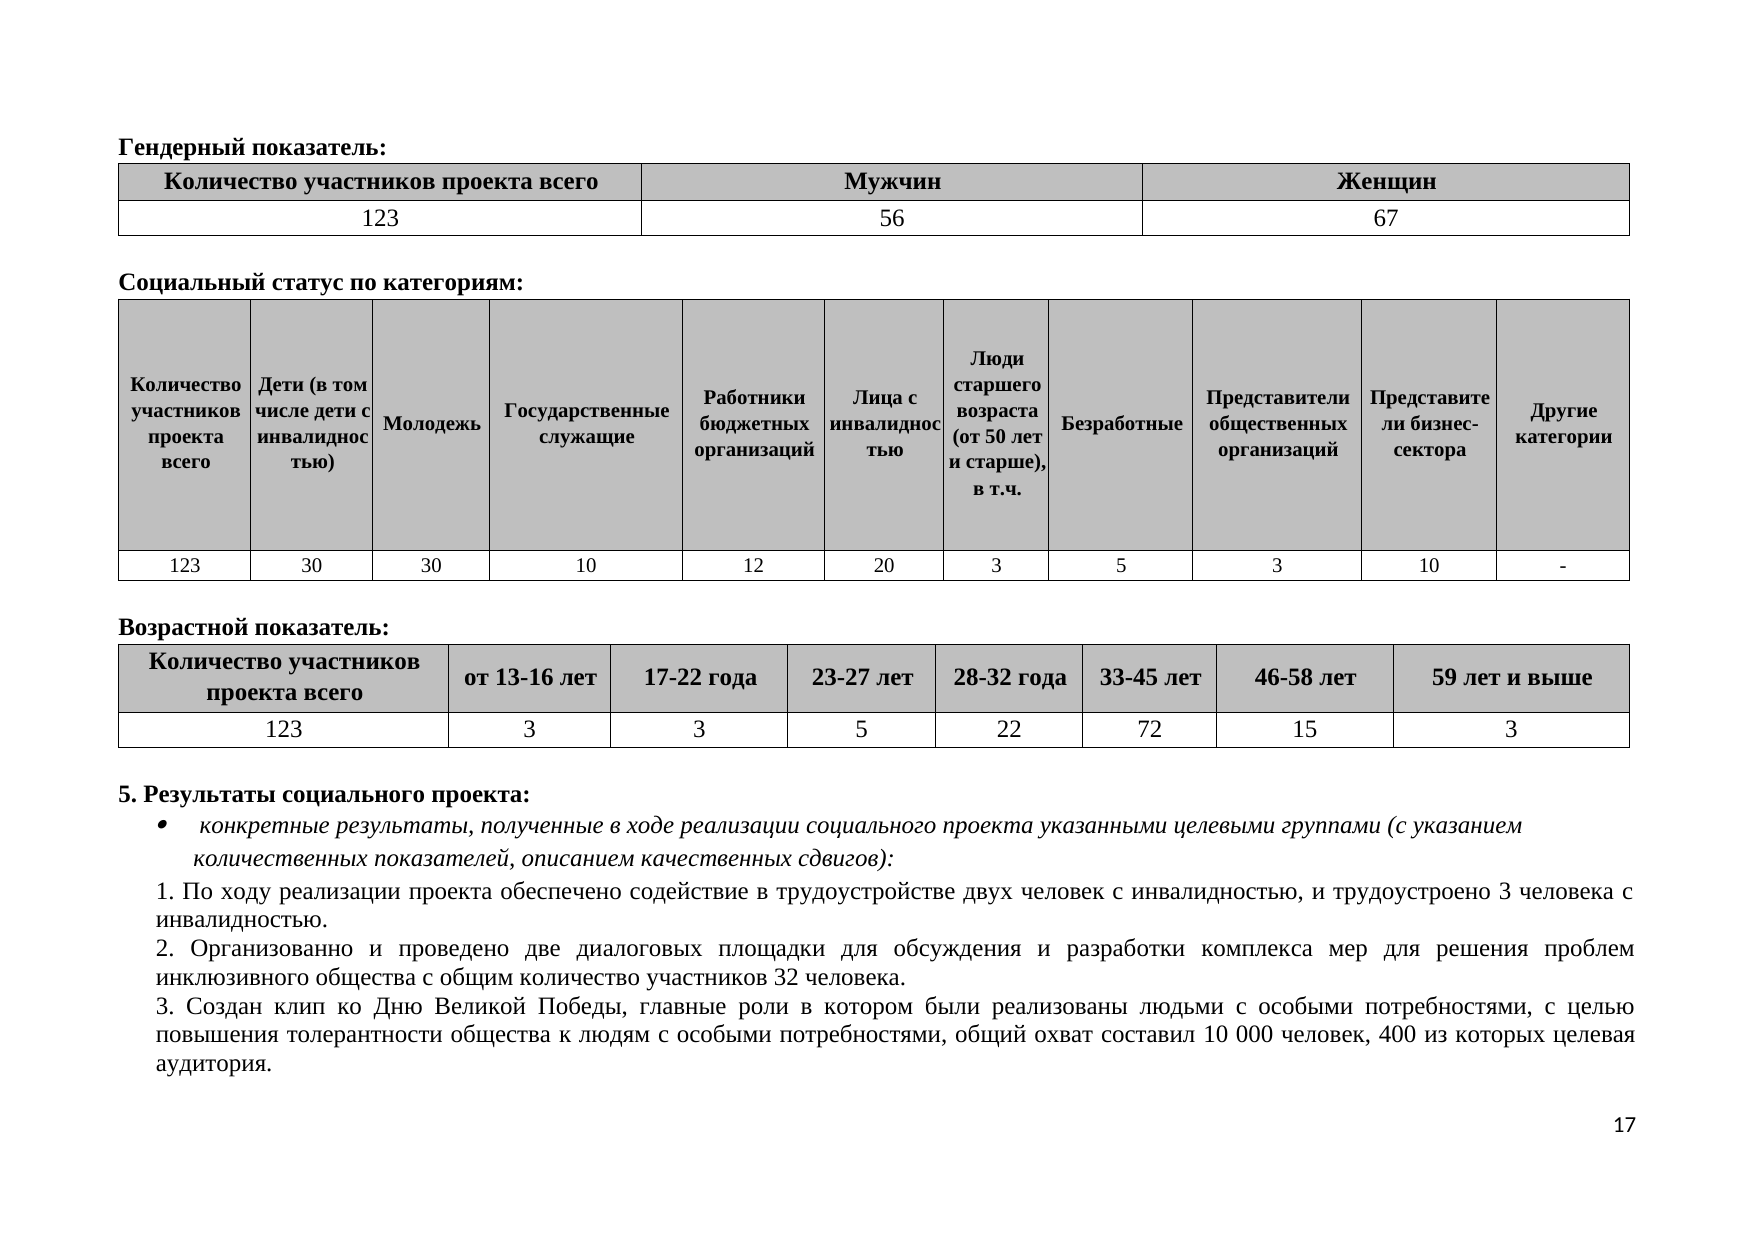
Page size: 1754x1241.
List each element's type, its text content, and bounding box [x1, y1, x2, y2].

text 5. Результаты социального проекта: [118, 779, 1636, 807]
table_header Количество участников проекта всего [119, 164, 641, 200]
table_header 46-58 лет [1217, 645, 1393, 712]
text Социальный статус по категориям: [118, 267, 1636, 296]
table_cell 5 [1049, 551, 1192, 580]
table_cell 3 [944, 551, 1048, 580]
text 2. Организованно и проведено две диалоговых площадки для обсуждения и разработки комплекса мер для решения проблем инклюзивного общества с общим количество участников 32 человека. [156, 933, 1636, 991]
table_cell 123 [119, 551, 250, 580]
table_cell 5 [788, 713, 935, 747]
table_header Представители общественных организаций [1193, 300, 1361, 550]
text 3. Создан клип ко Дню Великой Победы, главные роли в котором были реализованы людьми с особыми потребностями, с целью повышения толерантности общества к людям с особыми потребностями, общий охват составил 10 000 человек, 400 из которых целевая аудитория. [156, 991, 1636, 1077]
table_cell 56 [642, 201, 1142, 235]
table_header Молодежь [373, 300, 489, 550]
table_header 59 лет и выше [1394, 645, 1629, 712]
table_cell - [1497, 551, 1629, 580]
table_header Государственные служащие [490, 300, 682, 550]
text Гендерный показатель: [118, 132, 1636, 161]
table_cell 30 [373, 551, 489, 580]
table_cell 10 [1362, 551, 1496, 580]
table_header Количество участников проекта всего [119, 300, 250, 550]
table_cell 22 [936, 713, 1082, 747]
table_cell 3 [611, 713, 787, 747]
text 1. По ходу реализации проекта обеспечено содействие в трудоустройстве двух человек с инвалидностью, и трудоустроено 3 человека с инвалидностью. [156, 876, 1636, 933]
table_header Люди старшего возраста (от 50 лет и старше), в т.ч. [944, 300, 1048, 550]
table_cell 3 [1193, 551, 1361, 580]
table_cell 3 [1394, 713, 1629, 747]
table_cell 15 [1217, 713, 1393, 747]
table_cell 67 [1143, 201, 1629, 235]
table_cell 30 [251, 551, 372, 580]
table_header Безработные [1049, 300, 1192, 550]
list конкретные результаты, полученные в ходе реализации социального проекта указанными целевыми группами (с указанием количественных показателей, описанием качественных сдвигов): [156, 810, 1636, 871]
table_header 23-27 лет [788, 645, 935, 712]
text Возрастной показатель: [118, 612, 1636, 641]
table_cell 12 [683, 551, 824, 580]
table_header Количество участников проекта всего [119, 645, 448, 712]
table_header Женщин [1143, 164, 1629, 200]
table_header Работники бюджетных организаций [683, 300, 824, 550]
table_cell 72 [1083, 713, 1216, 747]
table_cell 123 [119, 201, 641, 235]
table_cell 20 [825, 551, 943, 580]
table_cell 123 [119, 713, 448, 747]
table_header Дети (в том числе дети с инвалидностью) [251, 300, 372, 550]
table_header 33-45 лет [1083, 645, 1216, 712]
table_header Лица с инвалидностью [825, 300, 943, 550]
table_header от 13-16 лет [449, 645, 610, 712]
table_header Другие категории [1497, 300, 1629, 550]
table_cell 10 [490, 551, 682, 580]
table_header Мужчин [642, 164, 1142, 200]
table_header Представители бизнес-сектора [1362, 300, 1496, 550]
table_cell 3 [449, 713, 610, 747]
table_header 28-32 года [936, 645, 1082, 712]
table_header 17-22 года [611, 645, 787, 712]
